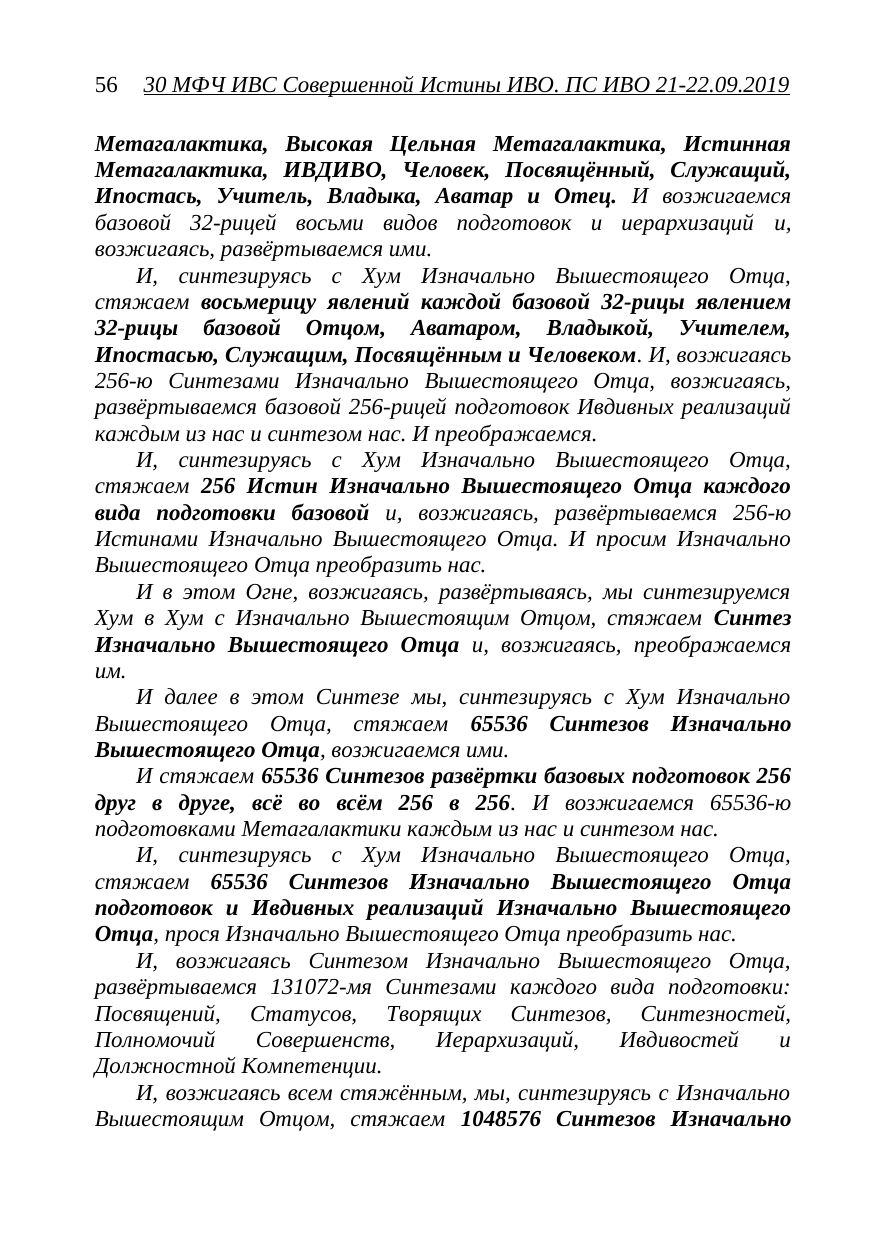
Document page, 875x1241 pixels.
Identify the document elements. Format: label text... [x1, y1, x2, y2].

text И, возжигаясь Синтезом Изначально Вышестоящего Отца, развёртываемся 131072-мя Синтезами каждого вида подготовки: Посвящений, Статусов, Творящих Синтезов, Синтезностей, Полномочий Совершенств, Иерархизаций, Ивдивостей и Должностной Компетенции. [94, 947, 791, 1079]
text И далее в этом Синтезе мы, синтезируясь с Хум Изначально Вышестоящего Отца, стяжаем 65536 Синтезов Изначально Вышестоящего Отца, возжигаемся ими. [94, 683, 791, 762]
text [94, 1079, 791, 1131]
text И, синтезируясь с Хум Изначально Вышестоящего Отца, стяжаем восьмерицу явлений каждой базовой 32-рицы явлением 32-рицы базовой Отцом, Аватаром, Владыкой, Учителем, Ипостасью, Служащим, Посвящённым и Человеком. И, возжигаясь 256-ю Синтезами Изначально Вышестоящего Отца, возжигаясь, развёртываемся базовой 256-рицей подготовок Ивдивных реализаций каждым из нас и синтезом нас. И преображаемся. [94, 262, 791, 446]
text И, синтезируясь с Хум Изначально Вышестоящего Отца, стяжаем 65536 Синтезов Изначально Вышестоящего Отца подготовок и Ивдивных реализаций Изначально Вышестоящего Отца, прося Изначально Вышестоящего Отца преобразить нас. [94, 841, 791, 947]
text И стяжаем 65536 Синтезов развёртки базовых подготовок 256 друг в друге, всё во всём 256 в 256. И возжигаемся 65536-ю подготовками Метагалактики каждым из нас и синтезом нас. [94, 762, 791, 841]
text И в этом Огне, возжигаясь, развёртываясь, мы синтезируемся Хум в Хум с Изначально Вышестоящим Отцом, стяжаем Синтез Изначально Вышестоящего Отца и, возжигаясь, преображаемся им. [94, 578, 791, 683]
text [94, 130, 791, 262]
text И, синтезируясь с Хум Изначально Вышестоящего Отца, стяжаем 256 Истин Изначально Вышестоящего Отца каждого вида подготовки базовой и, возжигаясь, развёртываемся 256-ю Истинами Изначально Вышестоящего Отца. И просим Изначально Вышестоящего Отца преобразить нас. [94, 446, 791, 578]
